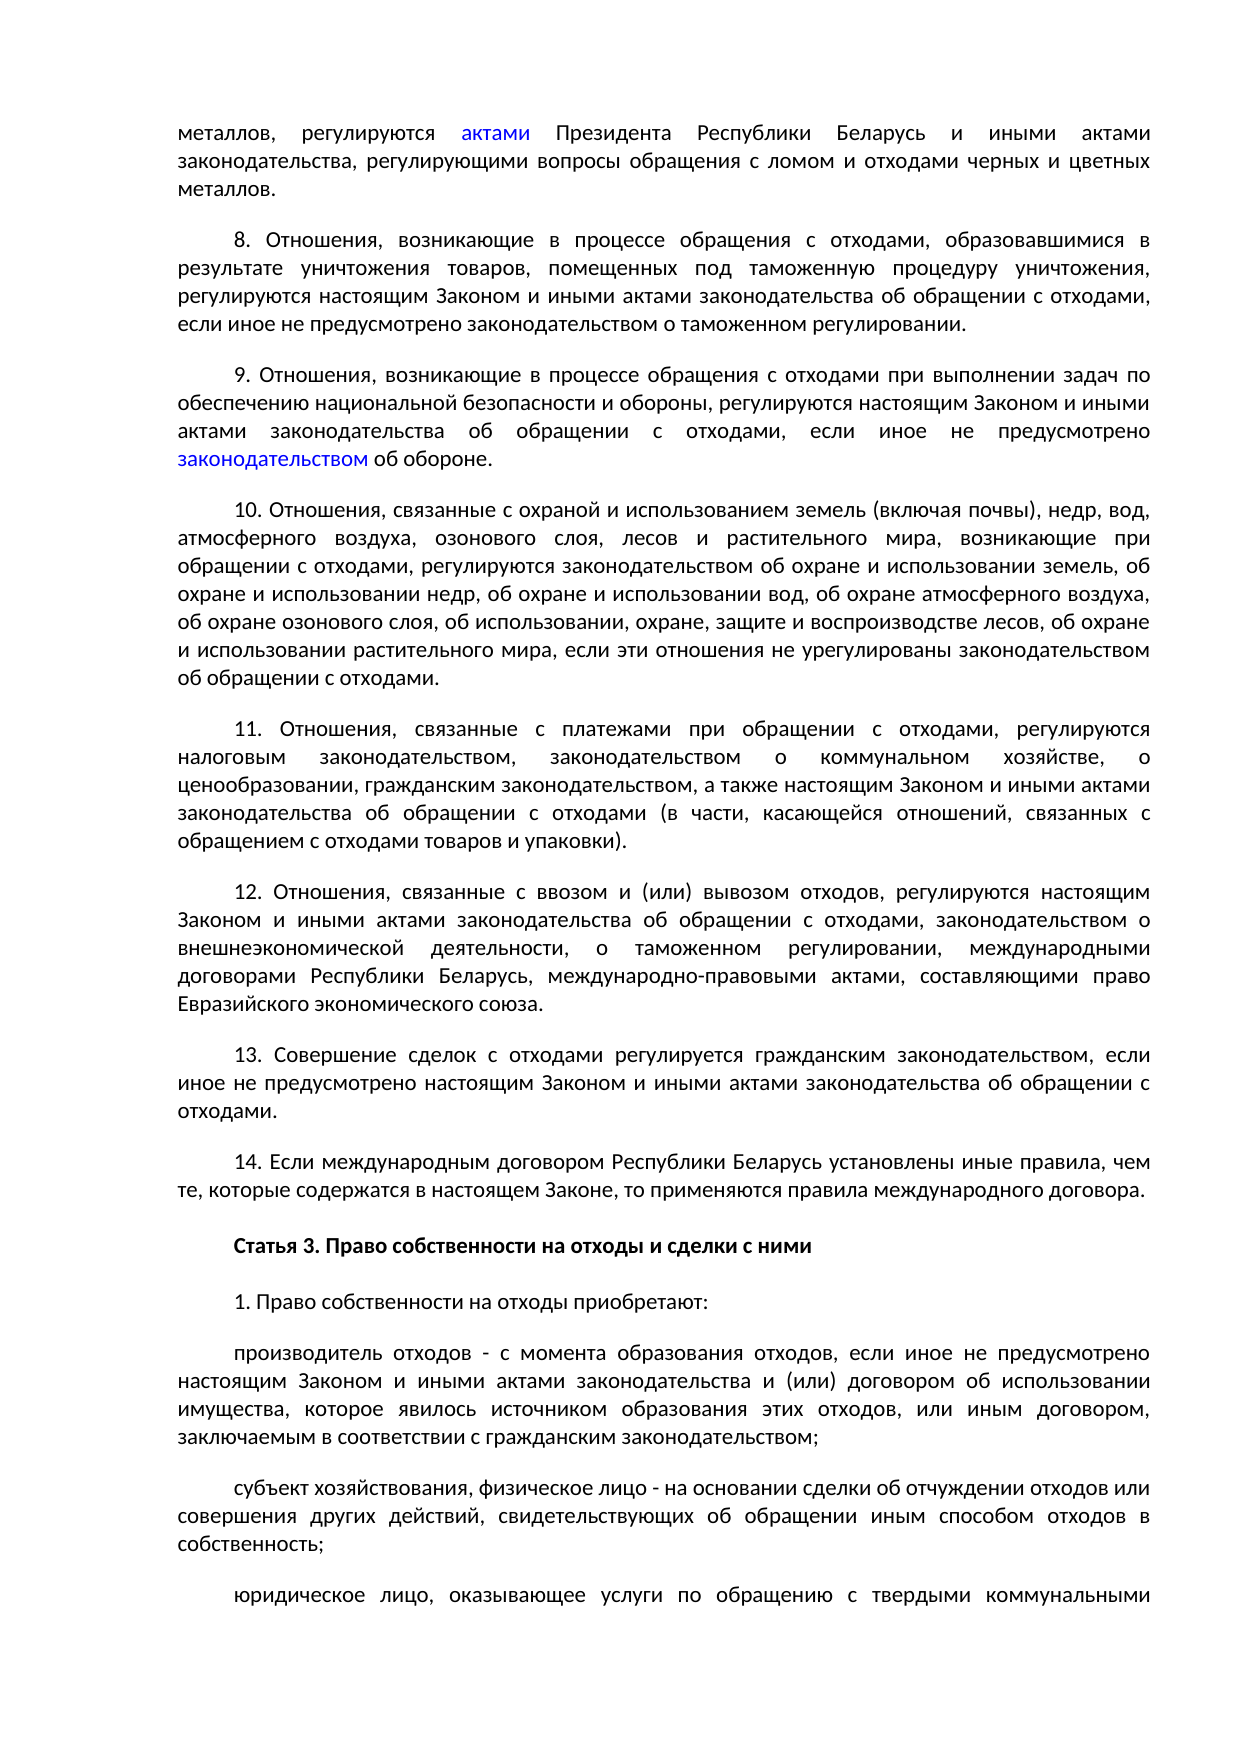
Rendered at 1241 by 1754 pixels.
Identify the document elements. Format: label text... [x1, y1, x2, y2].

text производитель отходов - с момента образования отходов, если иное не предусмотрено настоящим Законом и иными актами законодательства и (или) договором об использовании имущества, которое явилось источником образования этих отходов, или иным договором, заключаемым в соответствии с гражданским законодательством; [177, 1338, 1152, 1450]
text 12. Отношения, связанные с ввозом и (или) вывозом отходов, регулируются настоящим Законом и иными актами законодательства об обращении с отходами, законодательством о внешнеэкономической деятельности, о таможенном регулировании, международными договорами Республики Беларусь, международно-правовыми актами, составляющими право Евразийского экономического союза. [177, 877, 1152, 1017]
text 13. Совершение сделок с отходами регулируется гражданским законодательством, если иное не предусмотрено настоящим Законом и иными актами законодательства об обращении с отходами. [177, 1040, 1152, 1124]
text 1. Право собственности на отходы приобретают: [177, 1287, 1152, 1315]
text 10. Отношения, связанные с охраной и использованием земель (включая почвы), недр, вод, атмосферного воздуха, озонового слоя, лесов и растительного мира, возникающие при обращении с отходами, регулируются законодательством об охране и использовании земель, об охране и использовании недр, об охране и использовании вод, об охране атмосферного воздуха, об охране озонового слоя, об использовании, охране, защите и воспроизводстве лесов, об охране и использовании растительного мира, если эти отношения не урегулированы законодательством об обращении с отходами. [177, 495, 1152, 691]
text 11. Отношения, связанные с платежами при обращении с отходами, регулируются налоговым законодательством, законодательством о коммунальном хозяйстве, о ценообразовании, гражданским законодательством, а также настоящим Законом и иными актами законодательства об обращении с отходами (в части, касающейся отношений, связанных с обращением с отходами товаров и упаковки). [177, 714, 1152, 854]
text 9. Отношения, возникающие в процессе обращения с отходами при выполнении задач по обеспечению национальной безопасности и обороны, регулируются настоящим Законом и иными актами законодательства об обращении с отходами, если иное не предусмотрено законодательством об обороне. [177, 360, 1152, 472]
text Статья 3. Право собственности на отходы и сделки с ними [177, 1231, 1152, 1259]
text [177, 118, 1152, 202]
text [177, 1580, 1152, 1608]
text субъект хозяйствования, физическое лицо - на основании сделки об отчуждении отходов или совершения других действий, свидетельствующих об обращении иным способом отходов в собственность; [177, 1473, 1152, 1557]
text 14. Если международным договором Республики Беларусь установлены иные правила, чем те, которые содержатся в настоящем Законе, то применяются правила международного договора. [177, 1147, 1152, 1203]
text 8. Отношения, возникающие в процессе обращения с отходами, образовавшимися в результате уничтожения товаров, помещенных под таможенную процедуру уничтожения, регулируются настоящим Законом и иными актами законодательства об обращении с отходами, если иное не предусмотрено законодательством о таможенном регулировании. [177, 225, 1152, 337]
